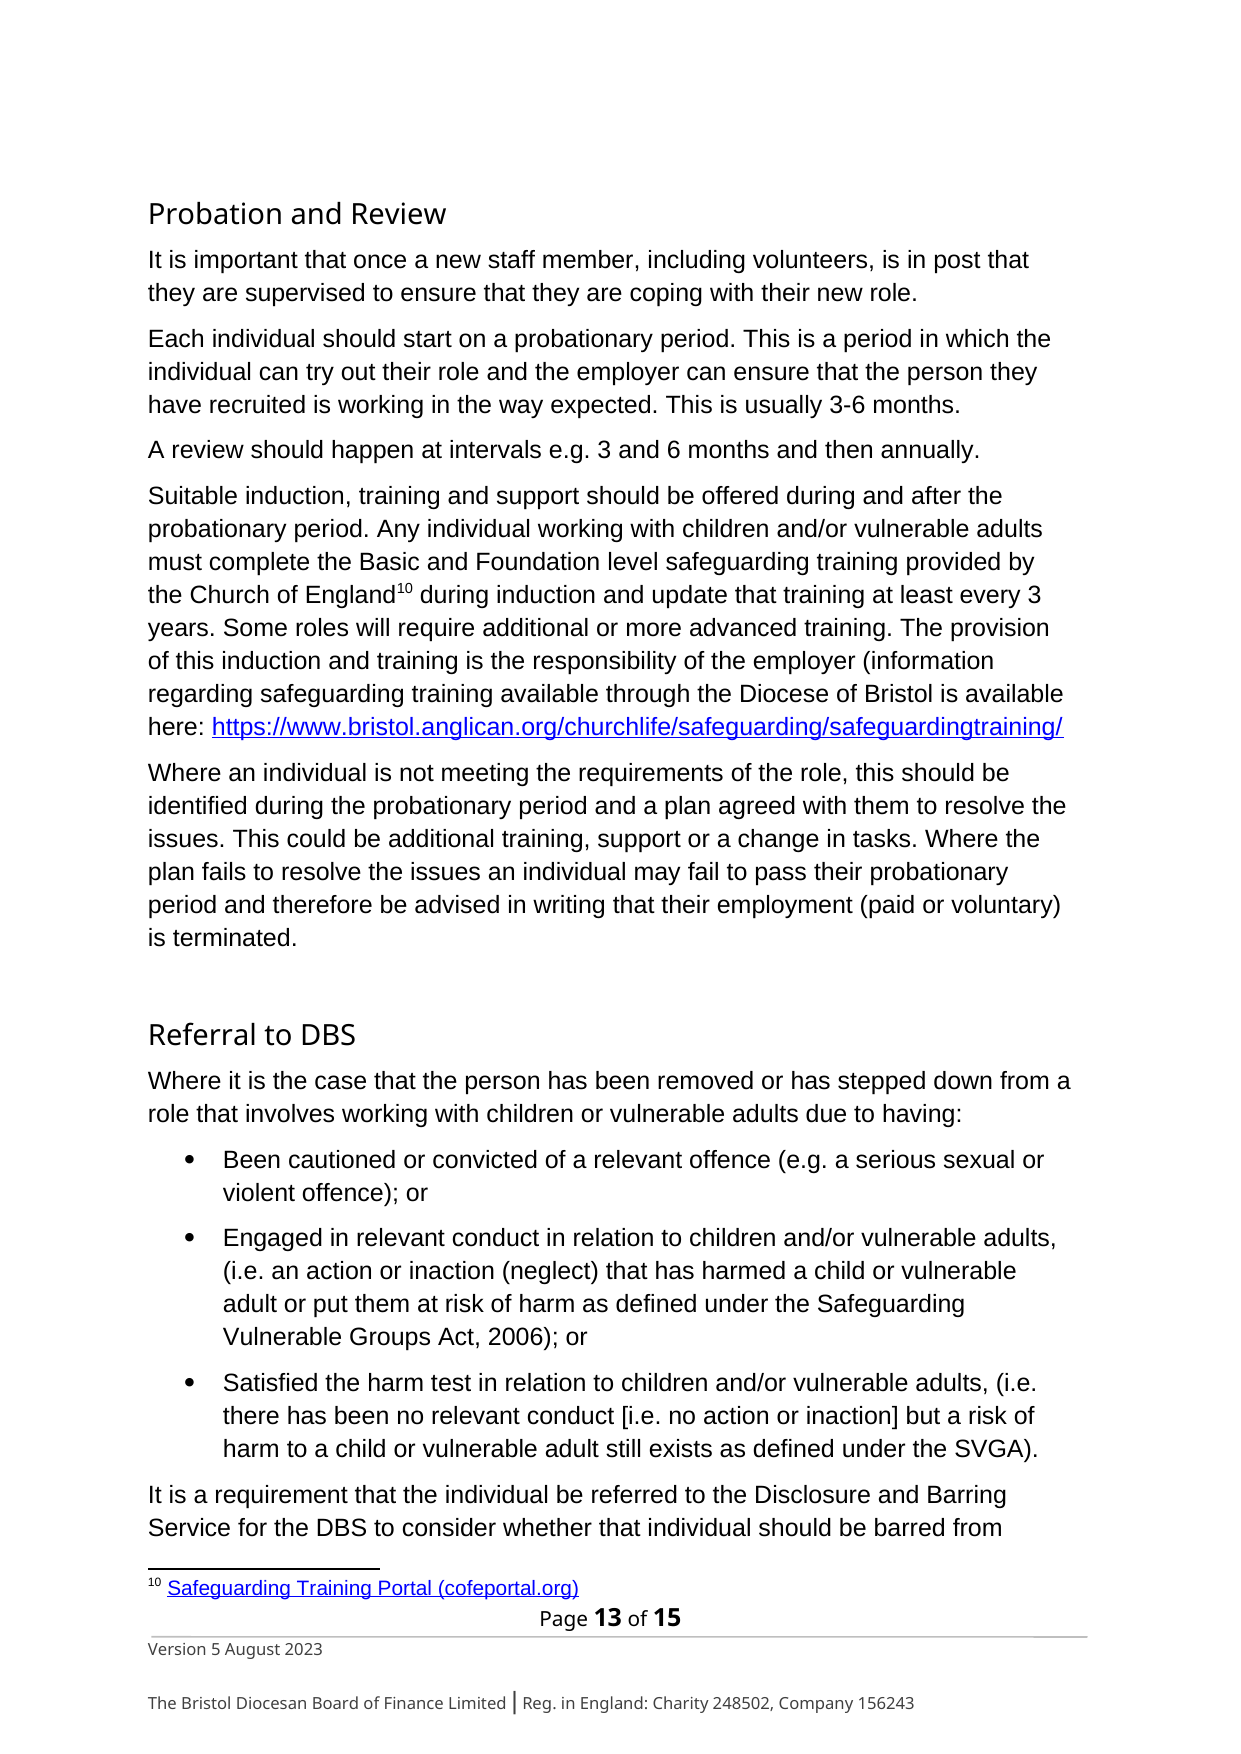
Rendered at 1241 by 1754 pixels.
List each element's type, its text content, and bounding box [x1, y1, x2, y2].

text Where it is the case that the person has been removed or has stepped down from a role that involves working with children or vulnerable adults due to having: [148, 1066, 1072, 1128]
text Each individual should start on a probationary period. This is a period in which the individual can try out their role and the employer can ensure that the person they have recruited is working in the way expected. This is usually 3-6 months. [148, 324, 1072, 419]
subtitle Probation and Review [148, 193, 1145, 233]
list Engaged in relevant conduct in relation to children and/or vulnerable adults, (i.e. an action or inaction (neglect) that has harmed a child or vulnerable adult or put them at risk of harm as defined under the Safeguarding Vulnerable Groups Act, 2006); or [185, 1223, 1072, 1351]
list Satisfied the harm test in relation to children and/or vulnerable adults, (i.e. there has been no relevant conduct [i.e. no action or inaction] but a risk of harm to a child or vulnerable adult still exists as defined under the SVGA). [185, 1368, 1072, 1463]
text A review should happen at intervals e.g. 3 and 6 months and then annually. [148, 436, 1072, 464]
subtitle Referral to DBS [148, 1014, 1145, 1053]
text Where an individual is not meeting the requirements of the role, this should be identified during the probationary period and a plan agreed with them to resolve the issues. This could be additional training, support or a change in tasks. Where the plan fails to resolve the issues an individual may fail to pass their probationary period and therefore be advised in writing that their employment (paid or voluntary) is terminated. [148, 758, 1072, 952]
text Suitable induction, training and support should be offered during and after the probationary period. Any individual working with children and/or vulnerable adults must complete the Basic and Foundation level safeguarding training provided by the Church of England during induction and update that training at least every 3 years. Some roles will require additional or more advanced training. The provision of this induction and training is the responsibility of the employer (information regarding safeguarding training available through the Diocese of Bristol is available here: https://www.bristol.anglican.org/churchlife/safeguarding/safeguardingtraining/ [148, 481, 1072, 741]
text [148, 1479, 1072, 1541]
list Been cautioned or convicted of a relevant offence (e.g. a serious sexual or violent offence); or [185, 1144, 1072, 1206]
text It is important that once a new staff member, including volunteers, is in post that they are supervised to ensure that they are coping with their new role. [148, 245, 1072, 307]
